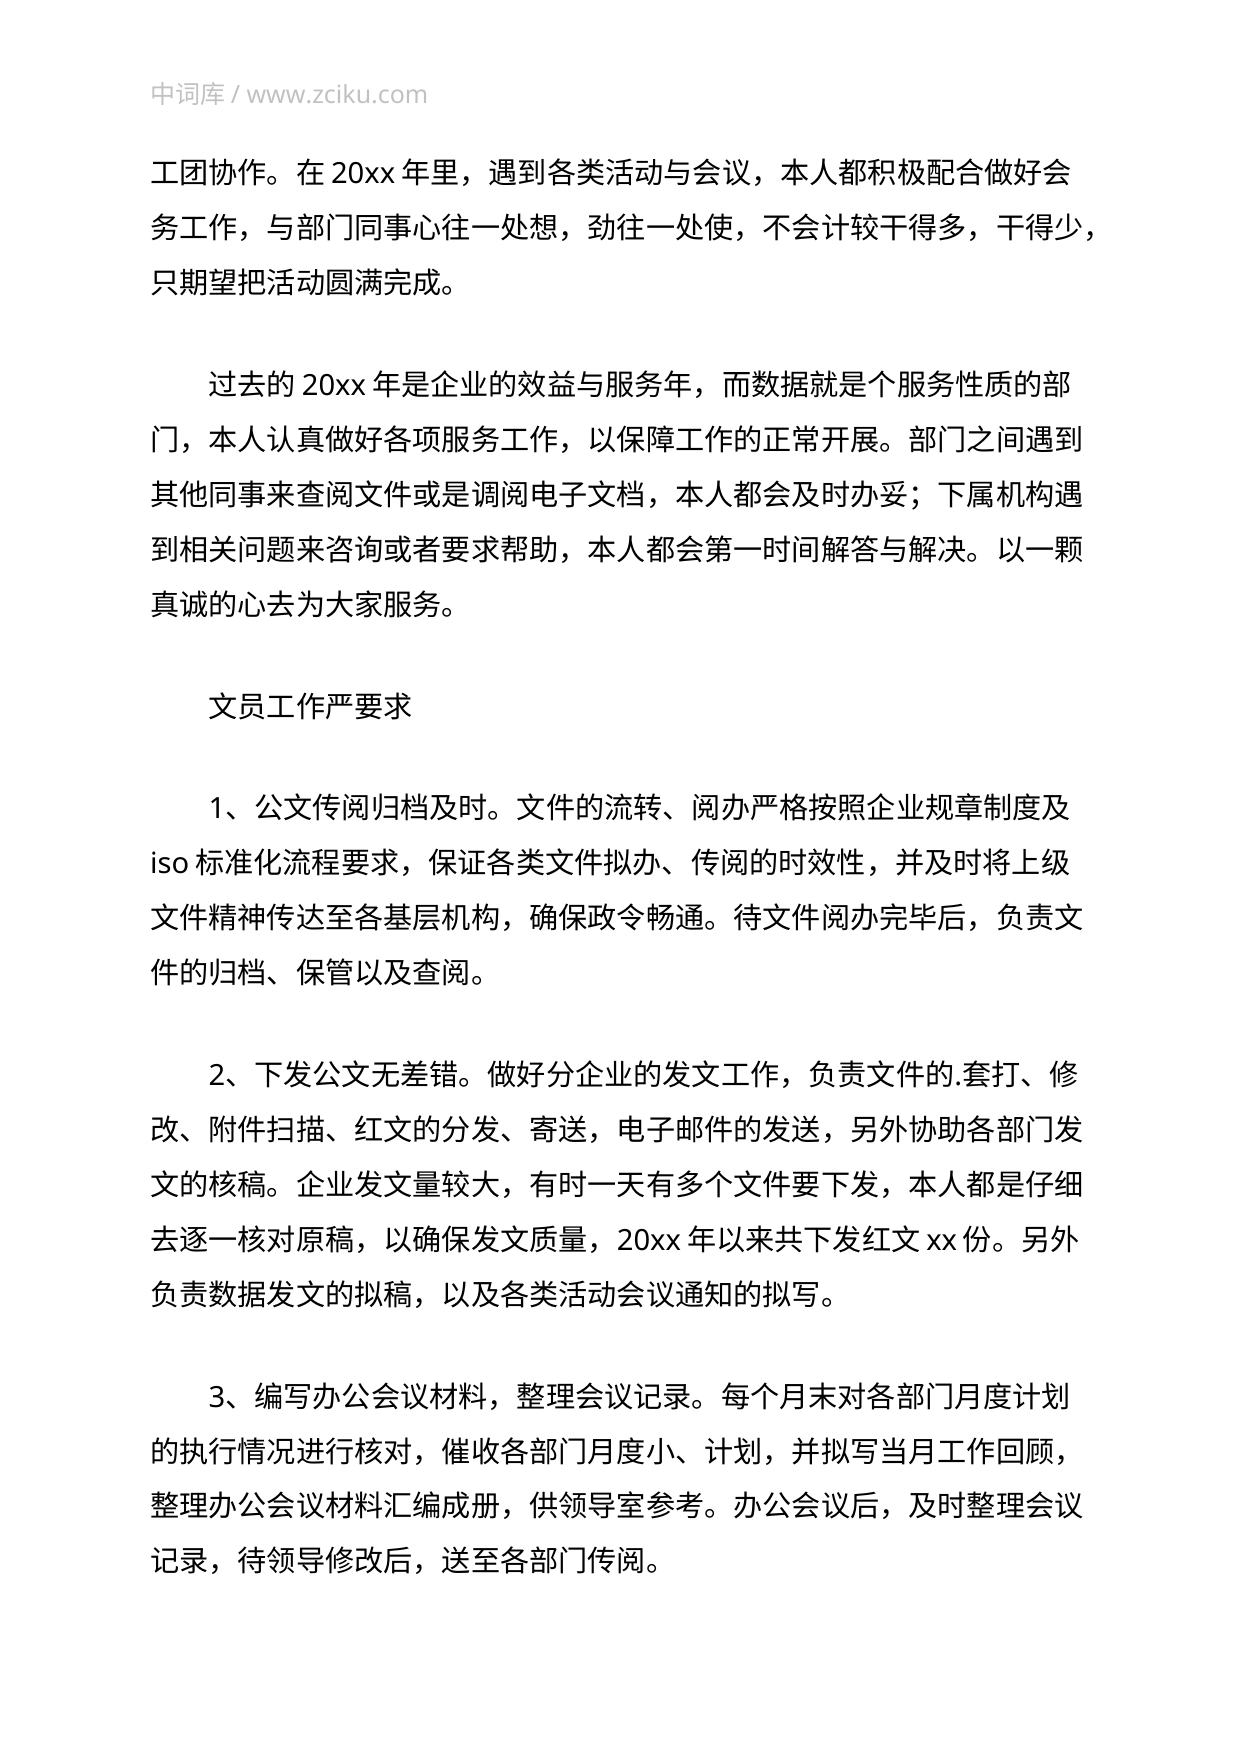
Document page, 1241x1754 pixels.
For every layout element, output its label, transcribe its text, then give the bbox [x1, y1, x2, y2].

text 2、下发公文无差错。做好分企业的发文工作，负责文件的.套打、修改、附件扫描、红文的分发、寄送，电子邮件的发送，另外协助各部门发文的核稿。企业发文量较大，有时一天有多个文件要下发，本人都是仔细去逐一核对原稿，以确保发文质量，20xx年以来共下发红文xx份。另外负责数据发文的拟稿，以及各类活动会议通知的拟写。 [150, 1052, 1090, 1314]
text 文员工作严要求 [150, 683, 1090, 725]
text 过去的20xx年是企业的效益与服务年，而数据就是个服务性质的部门，本人认真做好各项服务工作，以保障工作的正常开展。部门之间遇到其他同事来查阅文件或是调阅电子文档，本人都会及时办妥；下属机构遇到相关问题来咨询或者要求帮助，本人都会第一时间解答与解决。以一颗真诚的心去为大家服务。 [150, 362, 1090, 624]
text 1、公文传阅归档及时。文件的流转、阅办严格按照企业规章制度及iso标准化流程要求，保证各类文件拟办、传阅的时效性，并及时将上级文件精神传达至各基层机构，确保政令畅通。待文件阅办完毕后，负责文件的归档、保管以及查阅。 [150, 785, 1090, 992]
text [150, 150, 1090, 302]
text 3、编写办公会议材料，整理会议记录。每个月末对各部门月度计划的执行情况进行核对，催收各部门月度小、计划，并拟写当月工作回顾，整理办公会议材料汇编成册，供领导室参考。办公会议后，及时整理会议记录，待领导修改后，送至各部门传阅。 [150, 1373, 1090, 1580]
